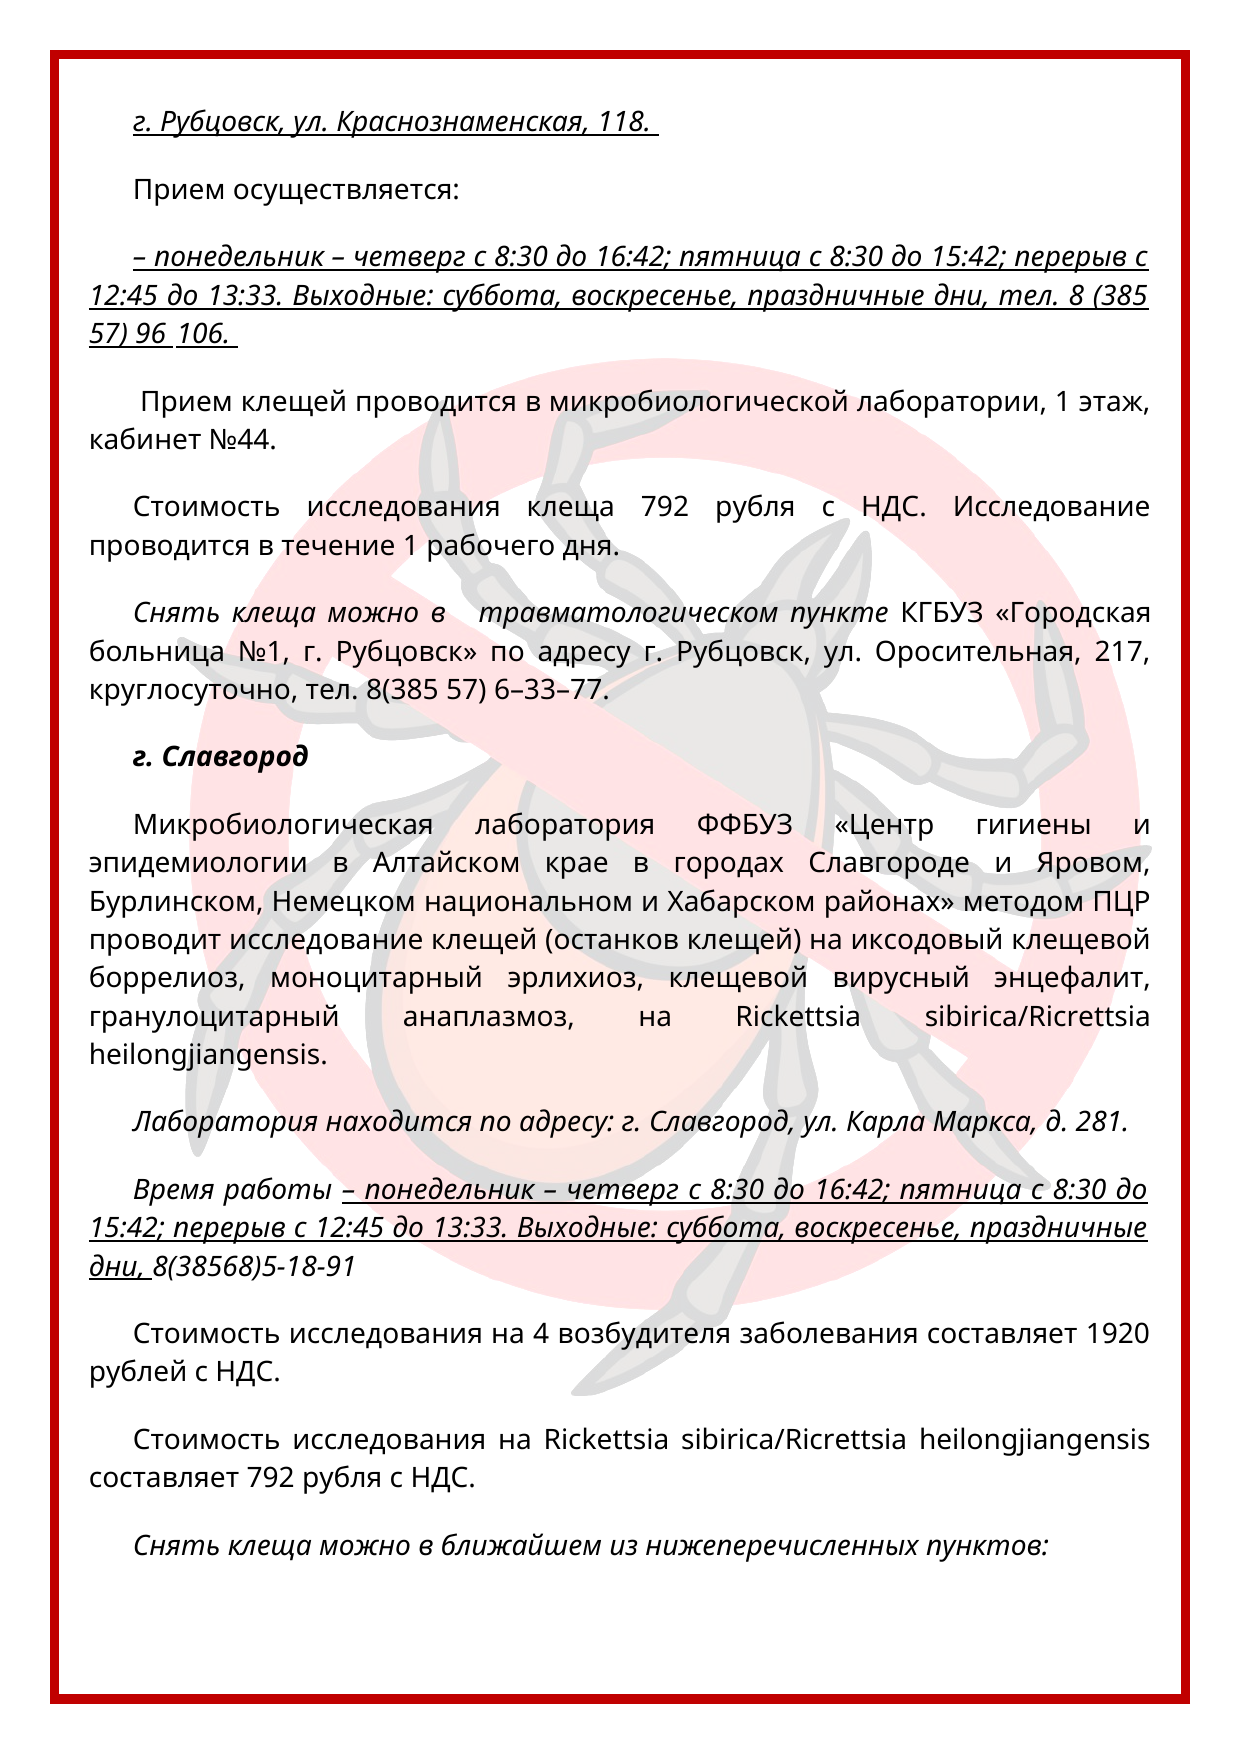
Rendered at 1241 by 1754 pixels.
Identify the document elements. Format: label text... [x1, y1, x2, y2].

text Микробиологическая лаборатория ФФБУЗ «Центр гигиены и эпидемиологии в Алтайском крае в городах Славгороде и Яровом, Бурлинском, Немецком национальном и Хабарском районах» методом ПЦР проводит исследование клещей (останков клещей) на иксодовый клещевой боррелиоз, моноцитарный эрлихиоз, клещевой вирусный энцефалит, гранулоцитарный анаплазмоз, на Rickettsia sibirica/Ricrettsia heilongjiangensis. [88, 804, 1152, 1073]
text – понедельник – четверг с 8:30 до 16:42; пятница с 8:30 до 15:42; перерыв с 12:45 до 13:33. Выходные: суббота, воскресенье, праздничные дни, тел. 8 (385 57) 96 106. [88, 237, 1152, 352]
text Лаборатория находится по адресу: г. Славгород, ул. Карла Маркса, д. 281. [88, 1102, 1152, 1140]
text Прием осуществляется: [88, 169, 1152, 208]
text Время работы – понедельник – четверг с 8:30 до 16:42; пятница с 8:30 до 15:42; перерыв с 12:45 до 13:33. Выходные: суббота, воскресенье, праздничные дни, 8(38568)5-18-91 [88, 1169, 1152, 1284]
text Стоимость исследования на 4 возбудителя заболевания составляет 1920 рублей с НДС. [88, 1313, 1152, 1390]
text г. Рубцовск, ул. Краснознаменская, 118. [88, 102, 1152, 140]
text Прием клещей проводится в микробиологической лаборатории, 1 этаж, кабинет №44. [88, 381, 1152, 458]
text Снять клеща можно в травматологическом пункте КГБУЗ «Городская больница №1, г. Рубцовск» по адресу г. Рубцовск, ул. Оросительная, 217, круглосуточно, тел. 8(385 57) 6–33–77. [88, 593, 1152, 708]
text Стоимость исследования клеща 792 рубля с НДС. Исследование проводится в течение 1 рабочего дня. [88, 487, 1152, 563]
text г. Славгород [88, 737, 1152, 775]
text Снять клеща можно в ближайшем из нижеперечисленных пунктов: [88, 1525, 1152, 1563]
text Стоимость исследования на Rickettsia sibirica/Ricrettsia heilongjiangensis составляет 792 рубля с НДС. [88, 1419, 1152, 1496]
